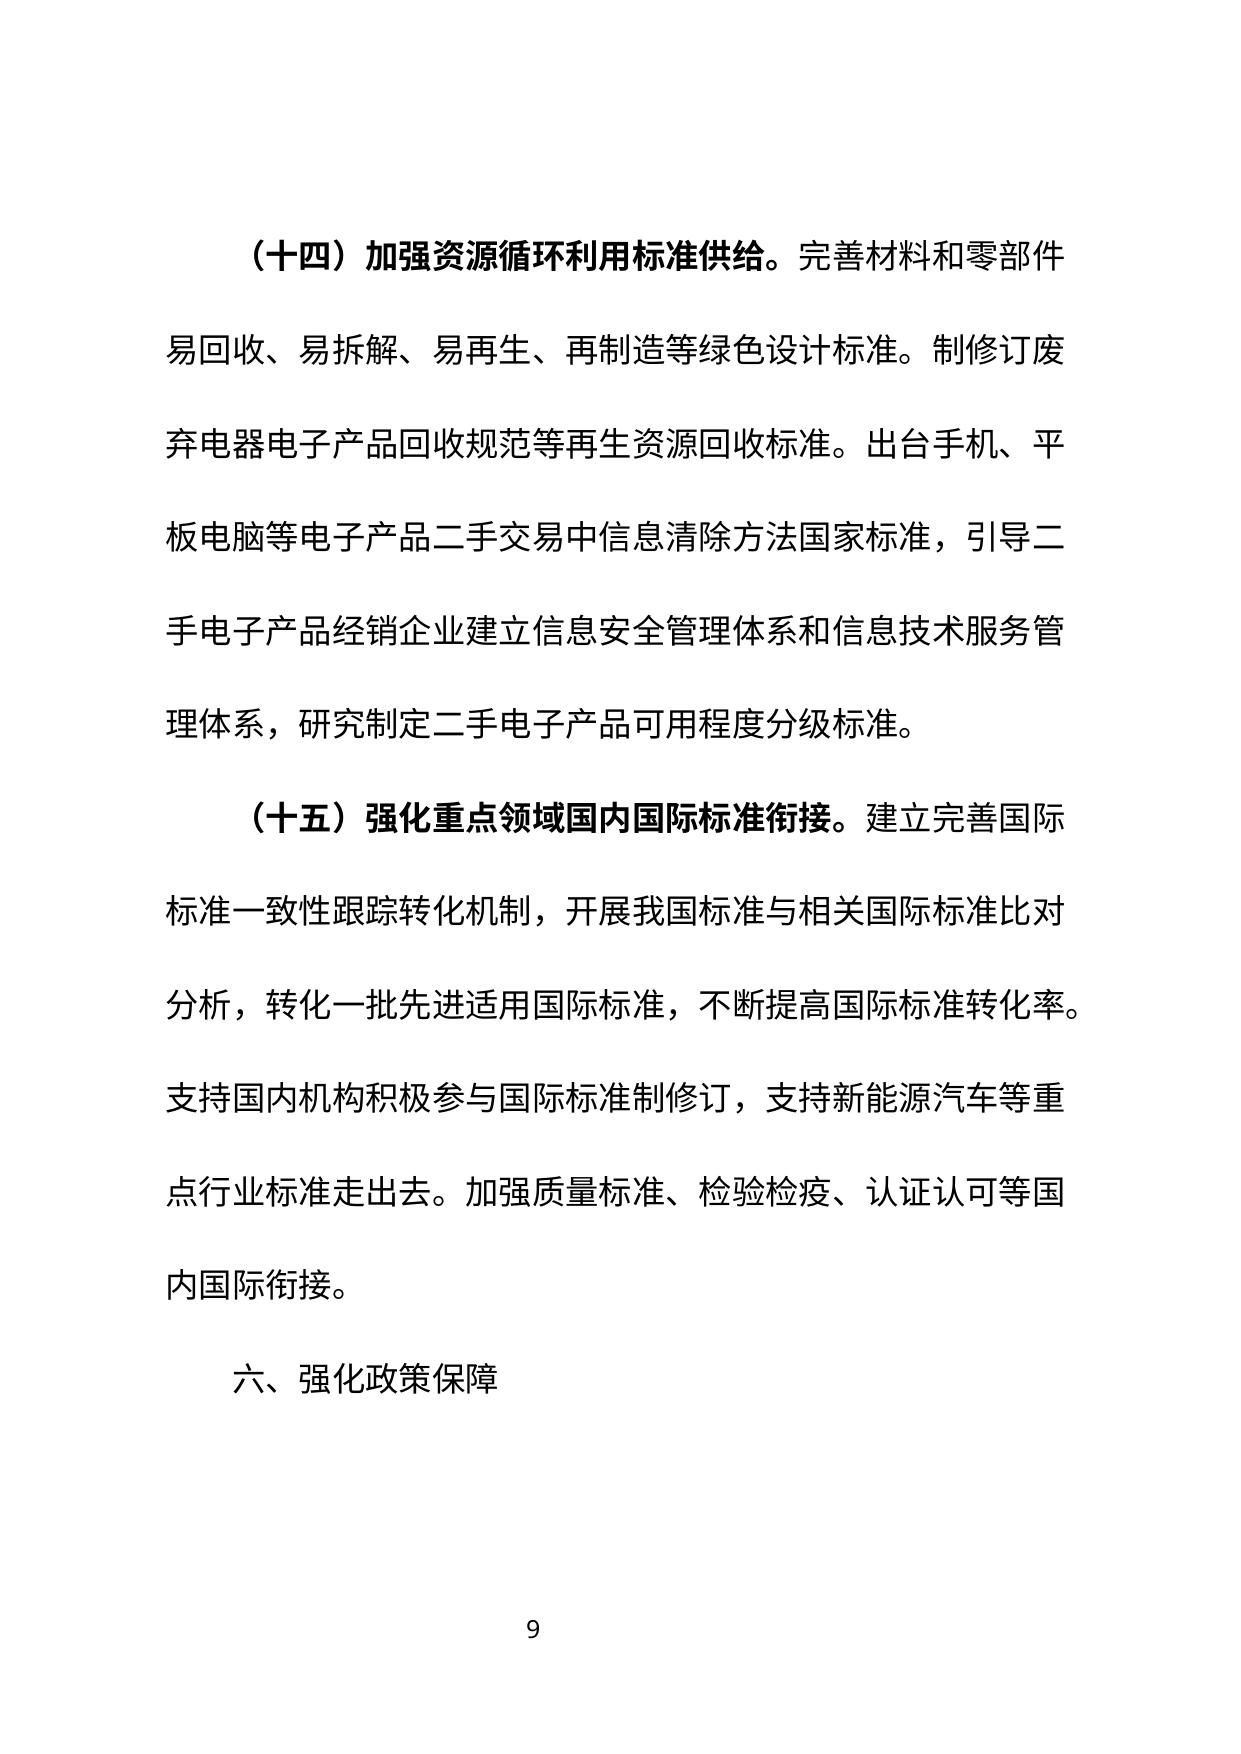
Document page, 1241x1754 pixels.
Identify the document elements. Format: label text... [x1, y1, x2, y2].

text （十四）加强资源循环利用标准供给。完善材料和零部件易回收、易拆解、易再生、再制造等绿色设计标准。制修订废弃电器电子产品回收规范等再生资源回收标准。出台手机、平板电脑等电子产品二手交易中信息清除方法国家标准，引导二手电子产品经销企业建立信息安全管理体系和信息技术服务管理体系，研究制定二手电子产品可用程度分级标准。 [165, 208, 1087, 769]
text 六、强化政策保障 [165, 1330, 1087, 1424]
text （十五）强化重点领域国内国际标准衔接。建立完善国际标准一致性跟踪转化机制，开展我国标准与相关国际标准比对分析，转化一批先进适用国际标准，不断提高国际标准转化率。支持国内机构积极参与国际标准制修订，支持新能源汽车等重点行业标准走出去。加强质量标准、检验检疫、认证认可等国内国际衔接。 [165, 769, 1087, 1330]
